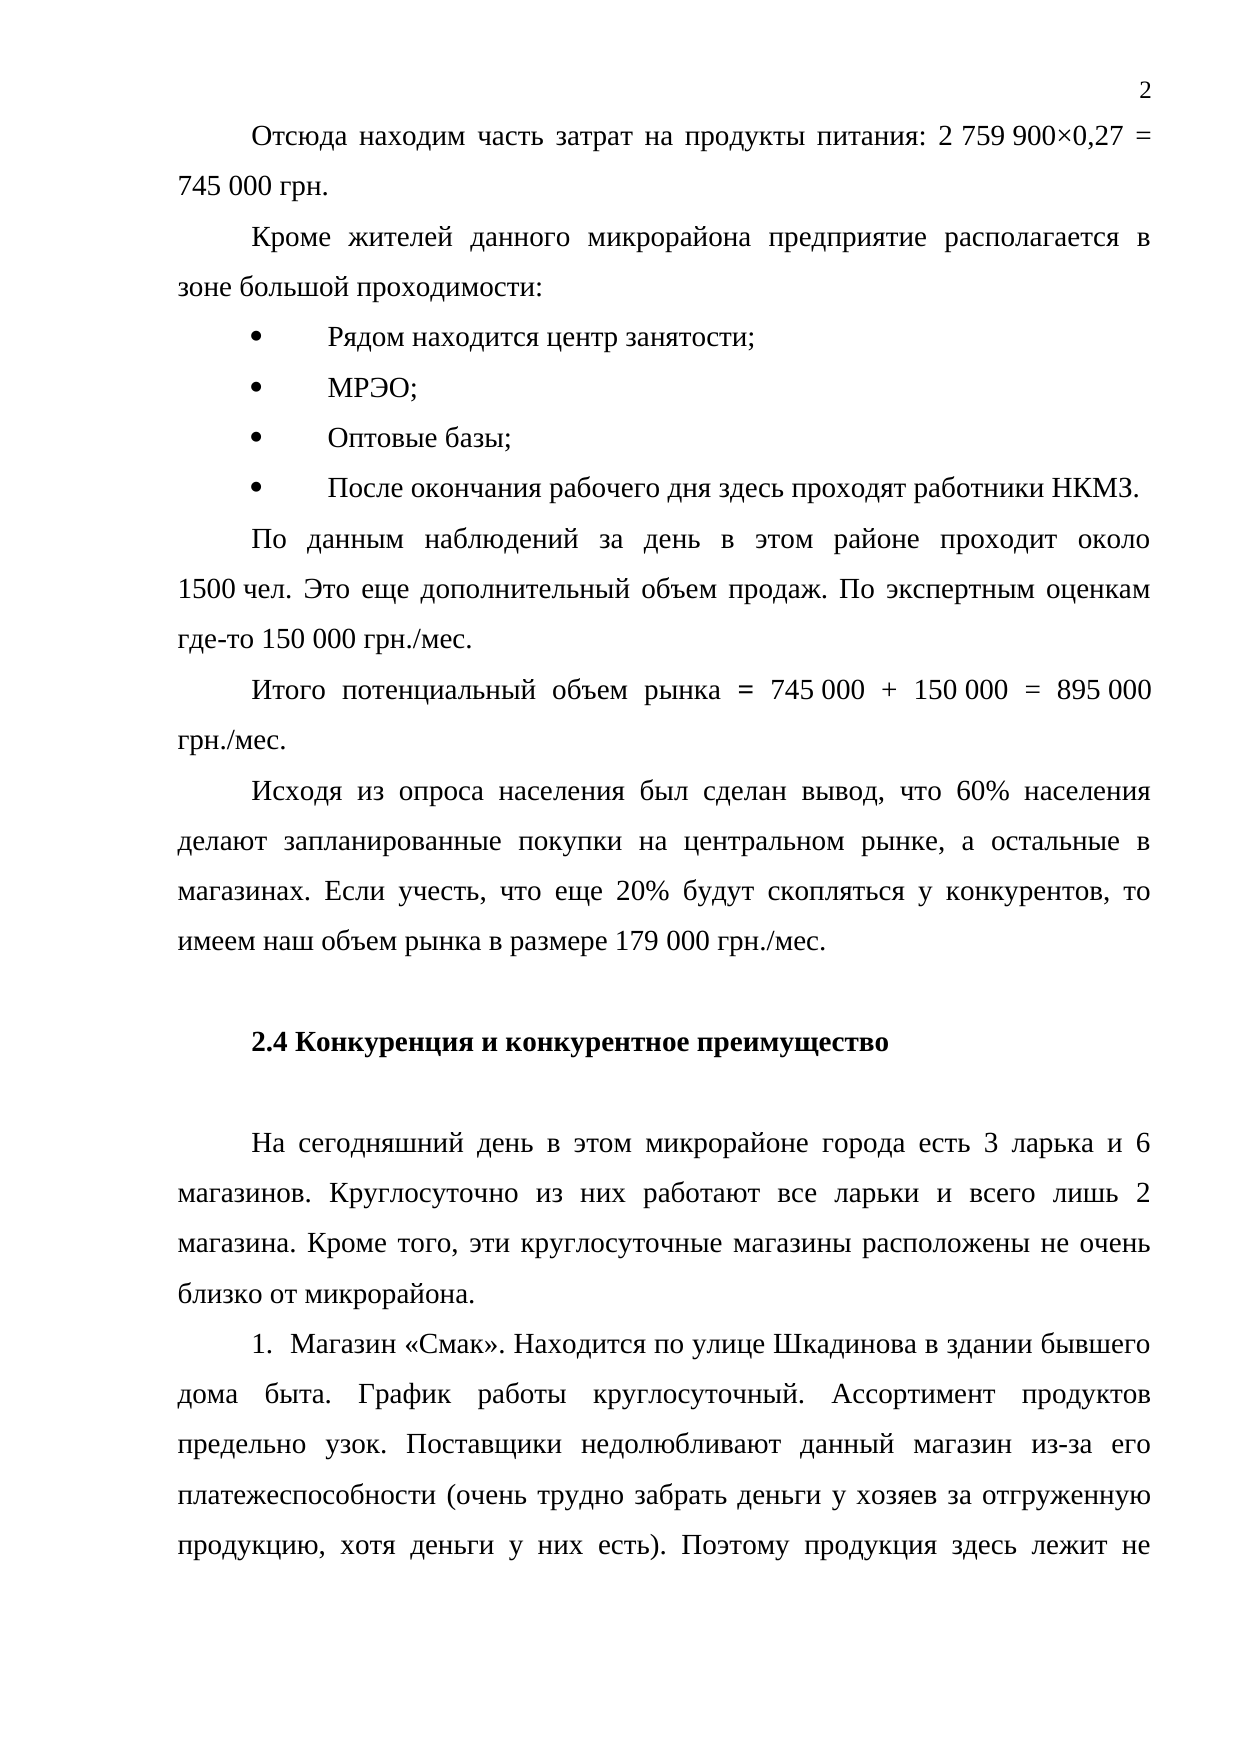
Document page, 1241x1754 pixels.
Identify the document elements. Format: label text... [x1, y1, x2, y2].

list Оптовые базы; [177, 420, 1152, 454]
text Итого потенциальный объем рынка = 745 000 + 150 000 = 895 000 грн./мес. [177, 672, 1152, 756]
text Отсюда находим часть затрат на продукты питания: 2 759 900×0,27 = 745 000 грн. [177, 118, 1152, 202]
text Кроме жителей данного микрорайона предприятие располагается в зоне большой проходимости: [177, 219, 1152, 303]
list После окончания рабочего дня здесь проходят работники НКМЗ. [177, 471, 1152, 504]
text Исходя из опроса населения был сделан вывод, что 60% населения делают запланированные покупки на центральном рынке, а остальные в магазинах. Если учесть, что еще 20% будут скопляться у конкурентов, то имеем наш объем рынка в размере 179 000 грн./мес. [177, 773, 1152, 957]
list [177, 1326, 1152, 1561]
text 2.4 Конкуренция и конкурентное преимущество [177, 1024, 1152, 1058]
text По данным наблюдений за день в этом районе проходит около 1500 чел. Это еще дополнительный объем продаж. По экспертным оценкам где-то 150 000 грн./мес. [177, 521, 1152, 655]
text На сегодняшний день в этом микрорайоне города есть 3 ларька и 6 магазинов. Круглосуточно из них работают все ларьки и всего лишь 2 магазина. Кроме того, эти круглосуточные магазины расположены не очень близко от микрорайона. [177, 1125, 1152, 1309]
list Рядом находится центр занятости; [177, 319, 1152, 353]
list МРЭО; [177, 370, 1152, 403]
